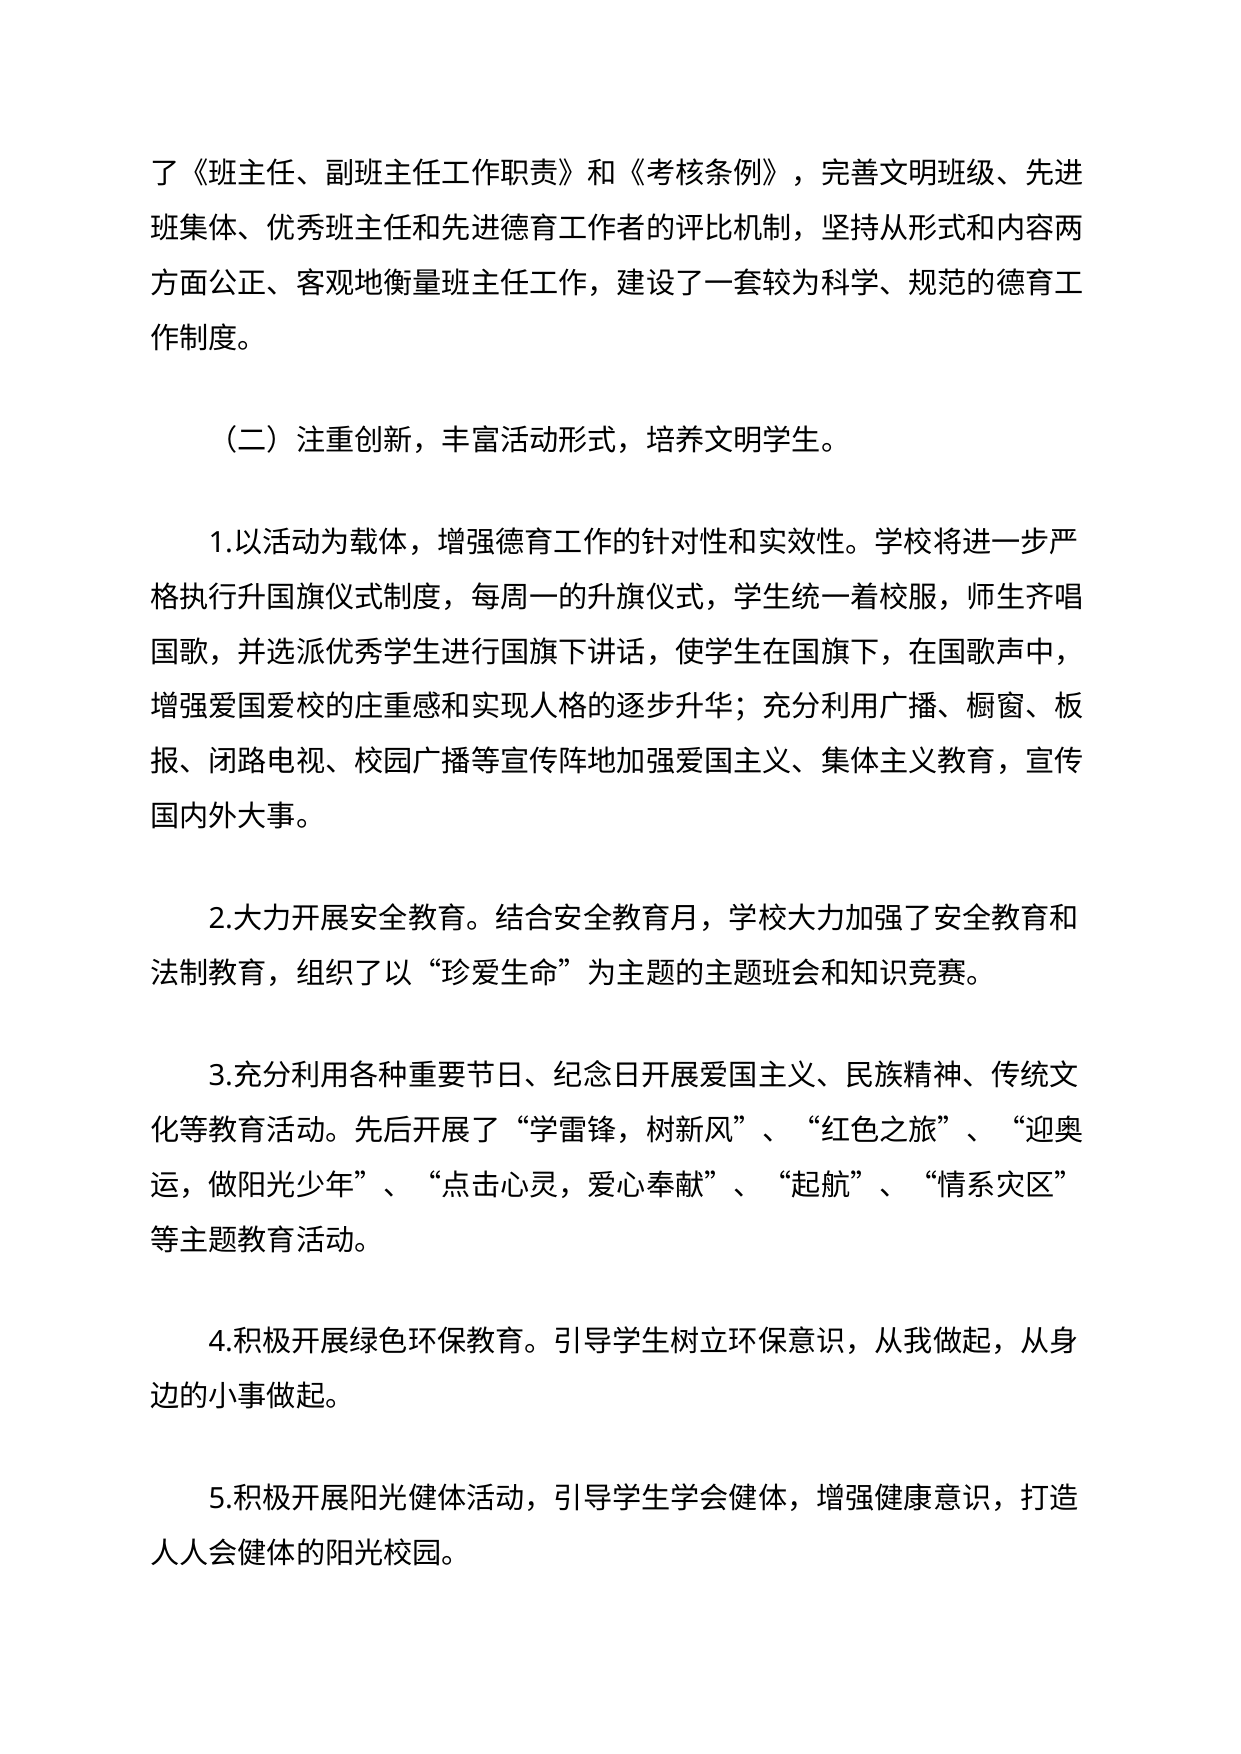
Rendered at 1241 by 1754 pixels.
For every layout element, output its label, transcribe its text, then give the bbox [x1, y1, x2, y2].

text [150, 150, 1090, 357]
text 3.充分利用各种重要节日、纪念日开展爱国主义、民族精神、传统文化等教育活动。先后开展了“学雷锋，树新风”、“红色之旅”、“迎奥运，做阳光少年”、“点击心灵，爱心奉献”、“起航”、“情系灾区”等主题教育活动。 [150, 1051, 1090, 1258]
text （二）注重创新，丰富活动形式，培养文明学生。 [150, 416, 1090, 459]
text 1.以活动为载体，增强德育工作的针对性和实效性。学校将进一步严格执行升国旗仪式制度，每周一的升旗仪式，学生统一着校服，师生齐唱国歌，并选派优秀学生进行国旗下讲话，使学生在国旗下，在国歌声中，增强爱国爱校的庄重感和实现人格的逐步升华；充分利用广播、橱窗、板报、闭路电视、校园广播等宣传阵地加强爱国主义、集体主义教育，宣传国内外大事。 [150, 518, 1090, 835]
text 5.积极开展阳光健体活动，引导学生学会健体，增强健康意识，打造人人会健体的阳光校园。 [150, 1475, 1090, 1572]
text 2.大力开展安全教育。结合安全教育月，学校大力加强了安全教育和法制教育，组织了以“珍爱生命”为主题的主题班会和知识竞赛。 [150, 894, 1090, 992]
text 4.积极开展绿色环保教育。引导学生树立环保意识，从我做起，从身边的小事做起。 [150, 1318, 1090, 1415]
